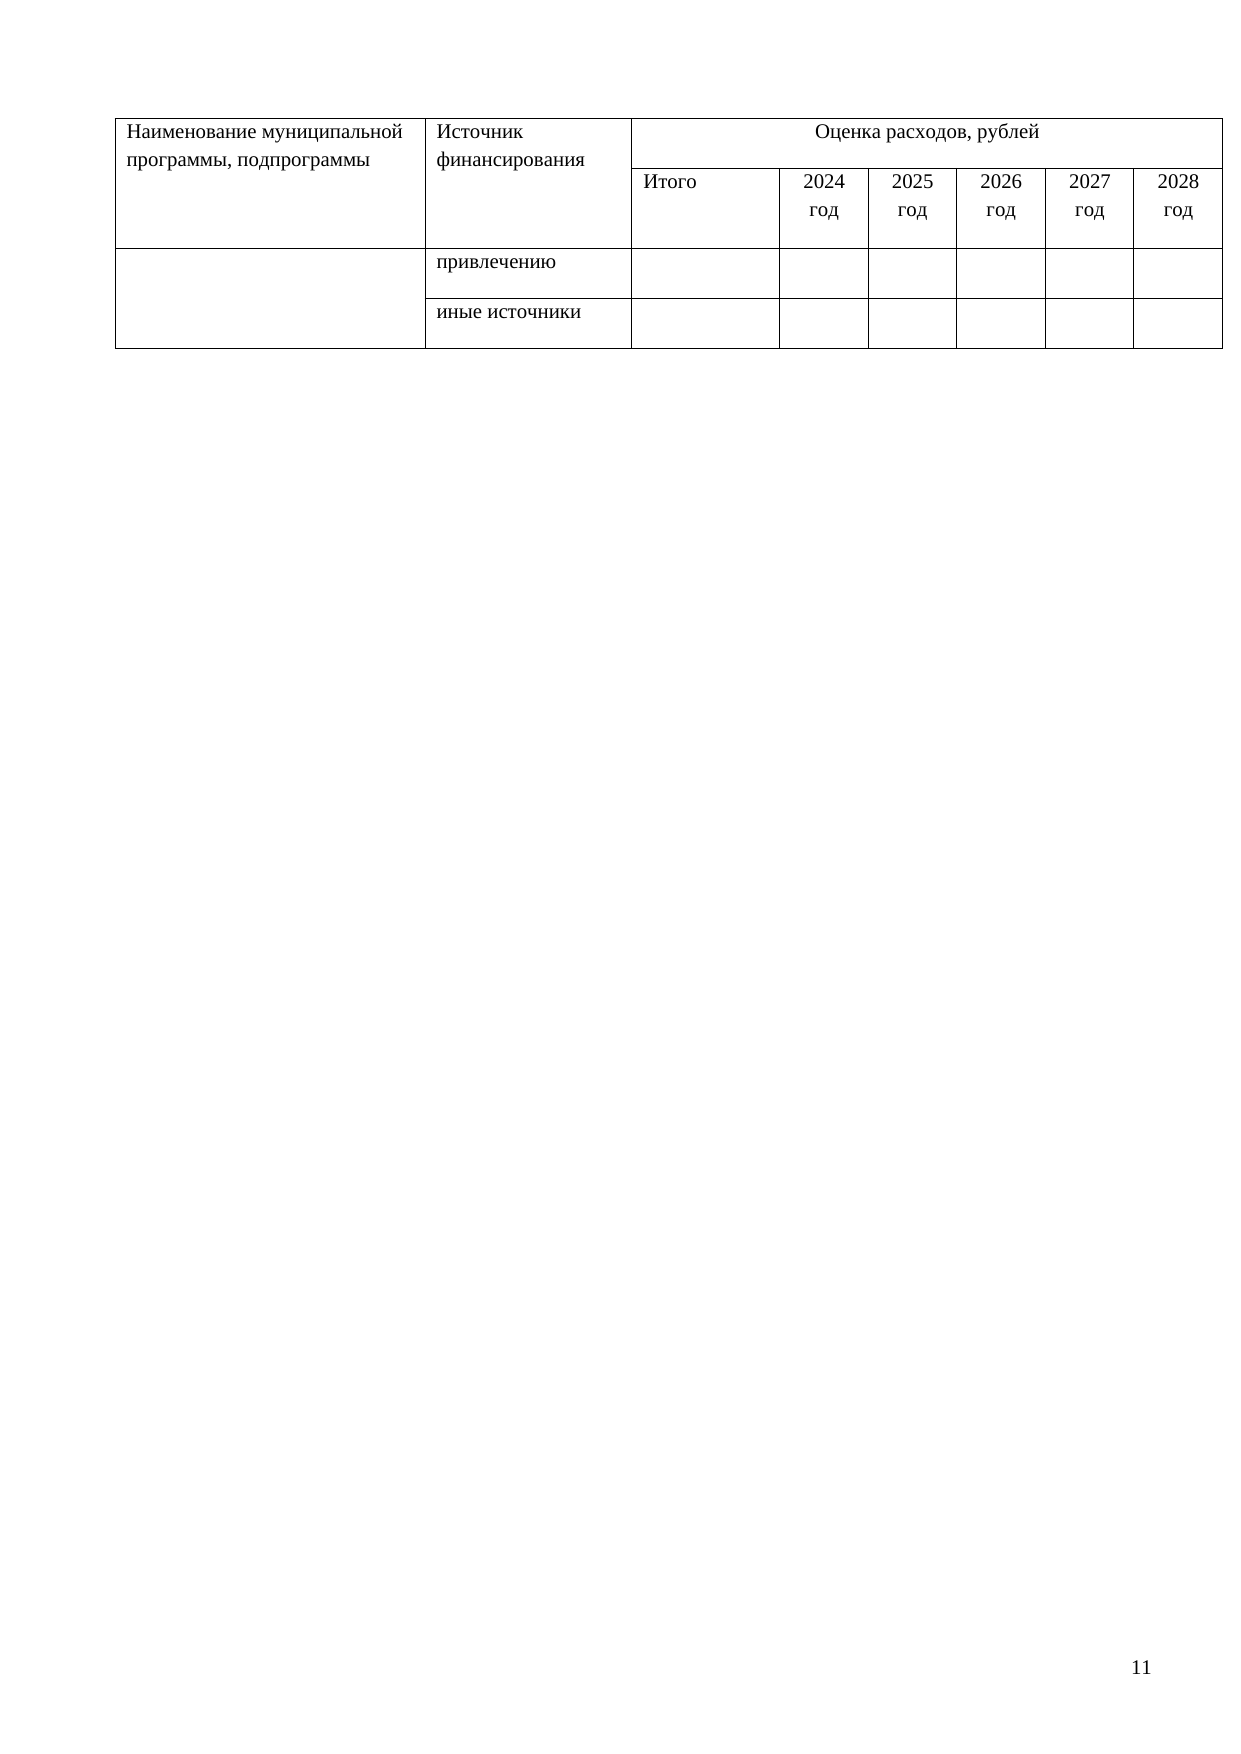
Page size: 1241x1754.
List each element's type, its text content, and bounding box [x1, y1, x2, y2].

table_cell [1046, 299, 1133, 348]
table_cell [780, 299, 868, 348]
table_cell 2026 год [957, 169, 1045, 248]
table_cell [632, 249, 779, 298]
table_cell [957, 299, 1045, 348]
table_cell [869, 249, 956, 298]
table_cell иные источники [426, 299, 631, 348]
table_cell [1134, 299, 1222, 348]
table_cell 2027 год [1046, 169, 1133, 248]
table_cell Итого [632, 169, 779, 248]
table_cell 2024 год [780, 169, 868, 248]
table_cell [780, 249, 868, 298]
table_cell [632, 299, 779, 348]
table_header Источник финансирования [426, 119, 631, 248]
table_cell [426, 249, 631, 298]
table_cell 2028 год [1134, 169, 1222, 248]
table_cell [1134, 249, 1222, 298]
table_header Оценка расходов, рублей [632, 119, 1222, 168]
table_cell [1046, 249, 1133, 298]
table_header Наименование муниципальной программы, подпрограммы [116, 119, 425, 248]
table_cell 2025 год [869, 169, 956, 248]
table_cell [869, 299, 956, 348]
table_cell [957, 249, 1045, 298]
